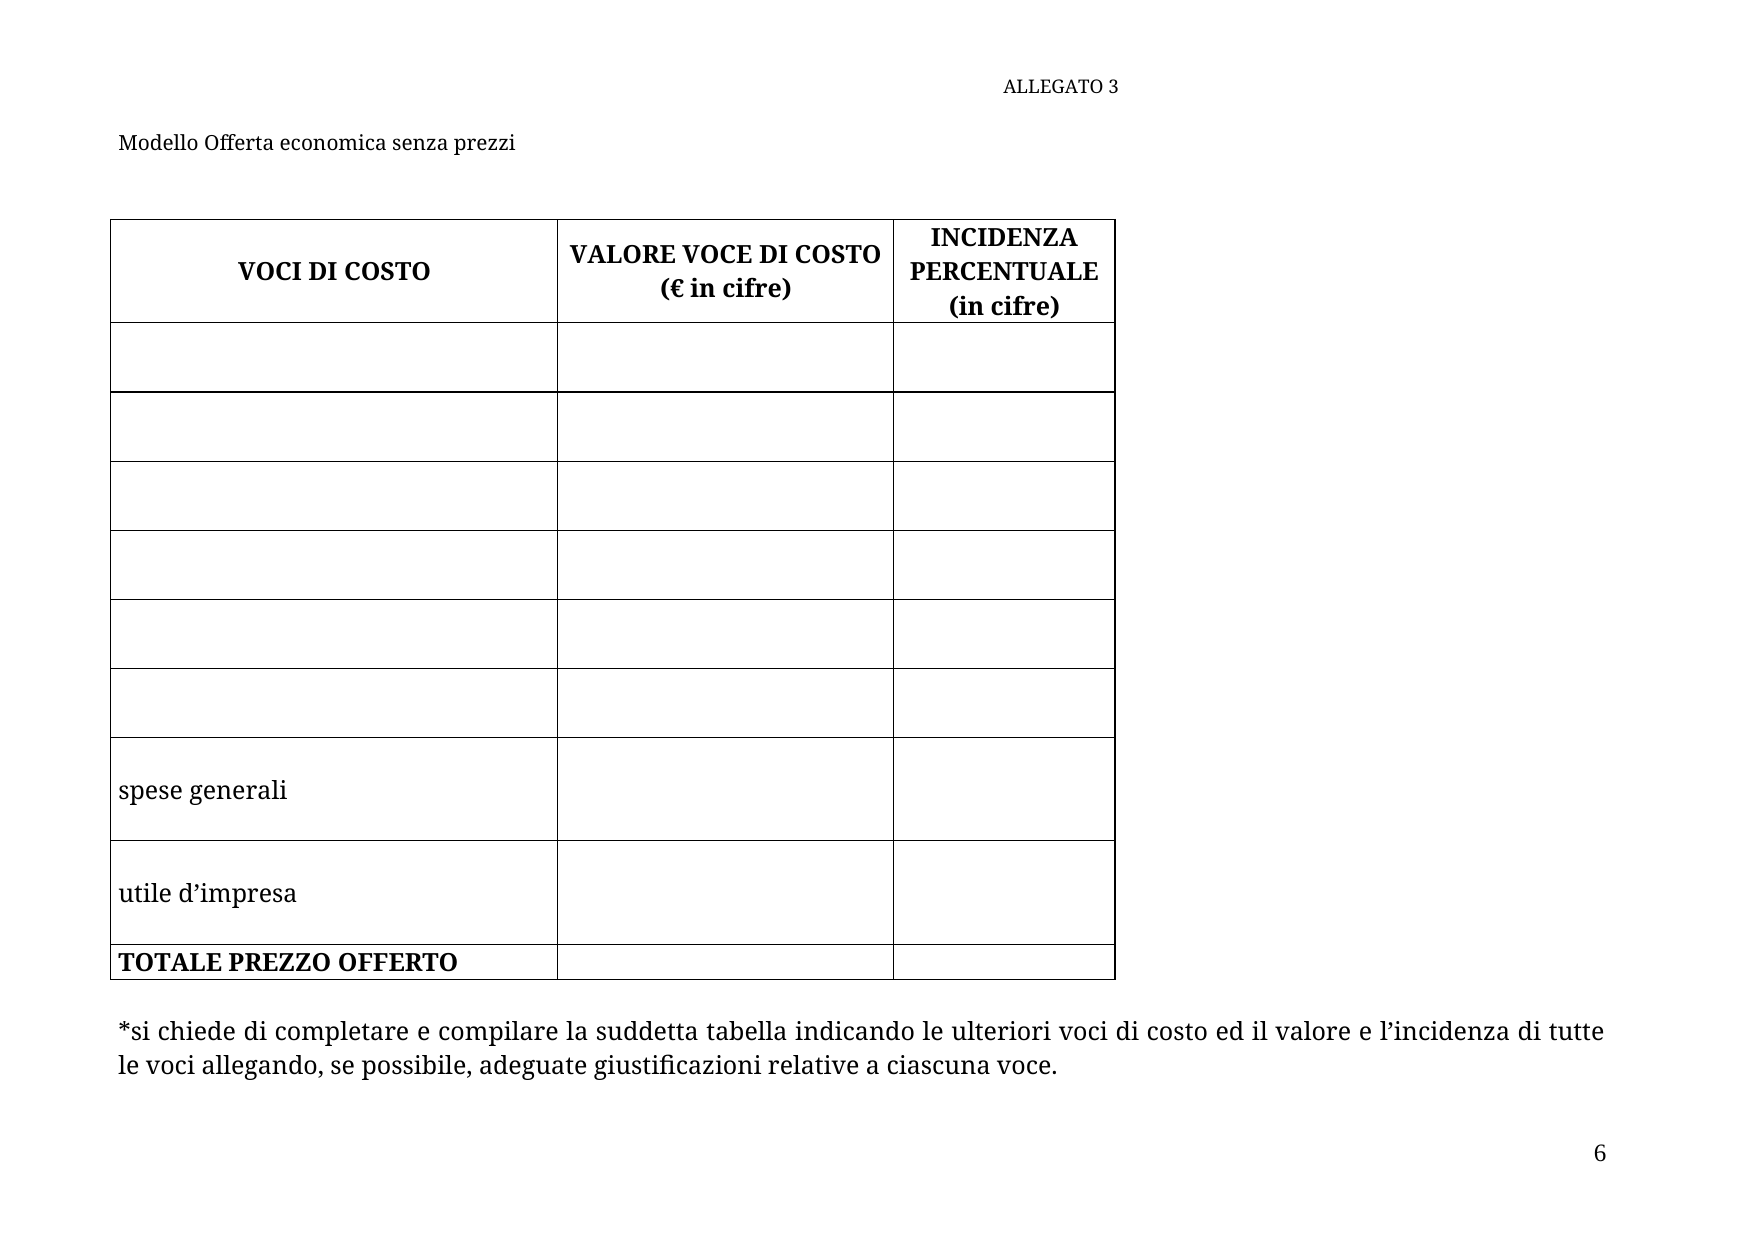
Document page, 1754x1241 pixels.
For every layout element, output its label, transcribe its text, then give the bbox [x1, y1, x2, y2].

table_header INCIDENZA PERCENTUALE (in cifre) [894, 220, 1114, 322]
table_cell [894, 323, 1114, 391]
table_cell TOTALE PREZZO OFFERTO [111, 945, 557, 979]
table_cell [111, 669, 557, 737]
text *si chiede di completare e compilare la suddetta tabella indicando le ulteriori voci di costo ed il valore e l’incidenza di tutte le voci allegando, se possibile, adeguate giustificazioni relative a ciascuna voce. [118, 1014, 1606, 1082]
table_cell [894, 841, 1114, 944]
table_cell [111, 323, 557, 391]
table_cell [894, 945, 1114, 979]
table_cell utile d’impresa [111, 841, 557, 944]
table_cell [894, 531, 1114, 599]
table_cell [111, 600, 557, 668]
table_cell [558, 841, 893, 944]
table_cell [558, 462, 893, 530]
table_cell [558, 669, 893, 737]
table_cell spese generali [111, 738, 557, 840]
table_cell [558, 600, 893, 668]
table_cell [111, 462, 557, 530]
table_cell [558, 393, 893, 461]
table_cell [894, 669, 1114, 737]
table_cell [558, 531, 893, 599]
table_cell [111, 531, 557, 599]
table_cell [111, 393, 557, 461]
table_cell [558, 738, 893, 840]
table_cell [558, 323, 893, 391]
table_cell [894, 462, 1114, 530]
table_cell [894, 600, 1114, 668]
table_cell [558, 945, 893, 979]
table_header VALORE VOCE DI COSTO (€ in cifre) [558, 220, 893, 322]
table_cell [894, 393, 1114, 461]
table_cell [894, 738, 1114, 840]
table_header VOCI DI COSTO [111, 220, 557, 322]
